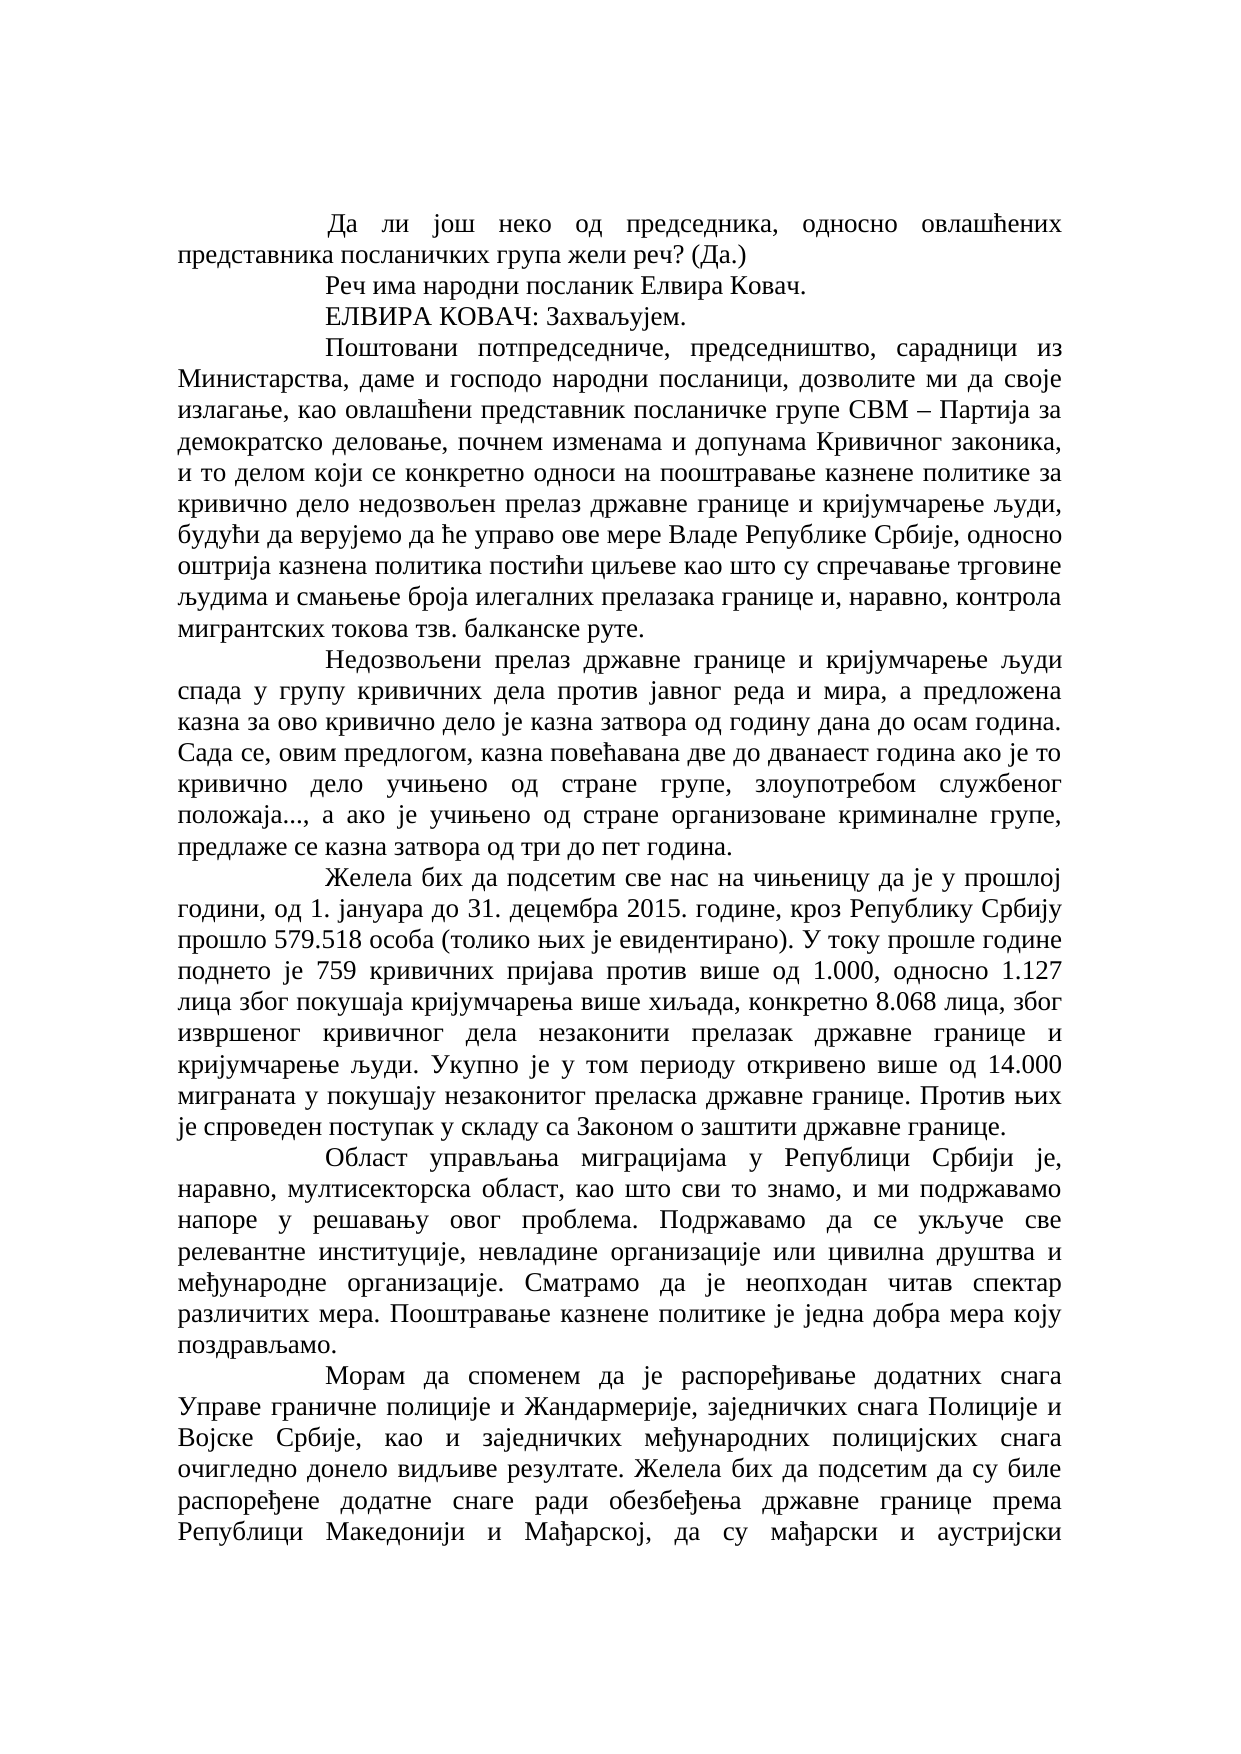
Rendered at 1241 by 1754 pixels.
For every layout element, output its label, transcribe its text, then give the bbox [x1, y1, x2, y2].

text Реч има народни посланик Елвира Ковач. [177, 269, 1063, 300]
text Област управљања миграцијама у Републици Србији је, наравно, мултисекторска област, као што сви то знамо, и ми подржавамо напоре у решавању овог проблема. Подржавамо да се укључе све релевантне институције, невладине организације или цивилна друштва и међународне организације. Сматрамо да је неопходан читав спектар различитих мера. Пооштравање казнене политике је једна добра мера коју поздрављамо. [177, 1141, 1063, 1359]
text Желела бих да подсетим све нас на чињеницу да је у прошлој години, од 1. јануара до 31. децембра 2015. године, кроз Републику Србију прошло 579.518 особа (толико њих је евидентирано). У току прошле године поднето је 759 кривичних пријава против више од 1.000, односно 1.127 лица због покушаја кријумчарења више хиљада, конкретно 8.068 лица, због извршеног кривичног дела незаконити прелазак државне границе и кријумчарење људи. Укупно је у том периоду откривено више од 14.000 мигранaта у покушају незаконитог преласка државне границе. Против њих је спроведен поступак у складу са Законом о заштити државне границе. [177, 861, 1063, 1141]
text Недозвољени прелаз државне границе и кријумчарење људи спада у групу кривичних дела против јавног реда и мира, а предложена казна за ово кривично дело је казна затвора од годину дана до осам година. Сада се, овим предлогом, казна повећавана две до дванаест година ако је то кривично дело учињено од стране групе, злоупотребом службеног положаја..., а ако је учињено од стране организоване криминалне групе, предлаже се казна затвора од три до пет година. [177, 643, 1063, 861]
text ЕЛВИРА КОВАЧ: Захваљујем. [177, 300, 1063, 331]
text Поштовани потпредседниче, председништво, сарадници из Министарства, даме и господо народни посланици, дозволите ми да своје излагање, као овлашћени представник посланичке групе СВМ – Партија за демократско деловање, почнем изменама и допунама Кривичног законика, и то делом који се конкретно односи на пооштравање казнене политике за кривично дело недозвољен прелаз државне границе и кријумчарење људи, будући да верујемо да ће управо ове мере Владе Републике Србије, односно оштрија казнена политика постићи циљеве као што су спречавање трговине људима и смањење броја илегалних прелазака границе и, наравно, контрола мигрантских токова тзв. балканске руте. [177, 331, 1063, 643]
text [177, 1359, 1063, 1546]
text Да ли још неко од председника, односно овлашћених представника посланичких група жели реч? (Да.) [177, 207, 1063, 269]
